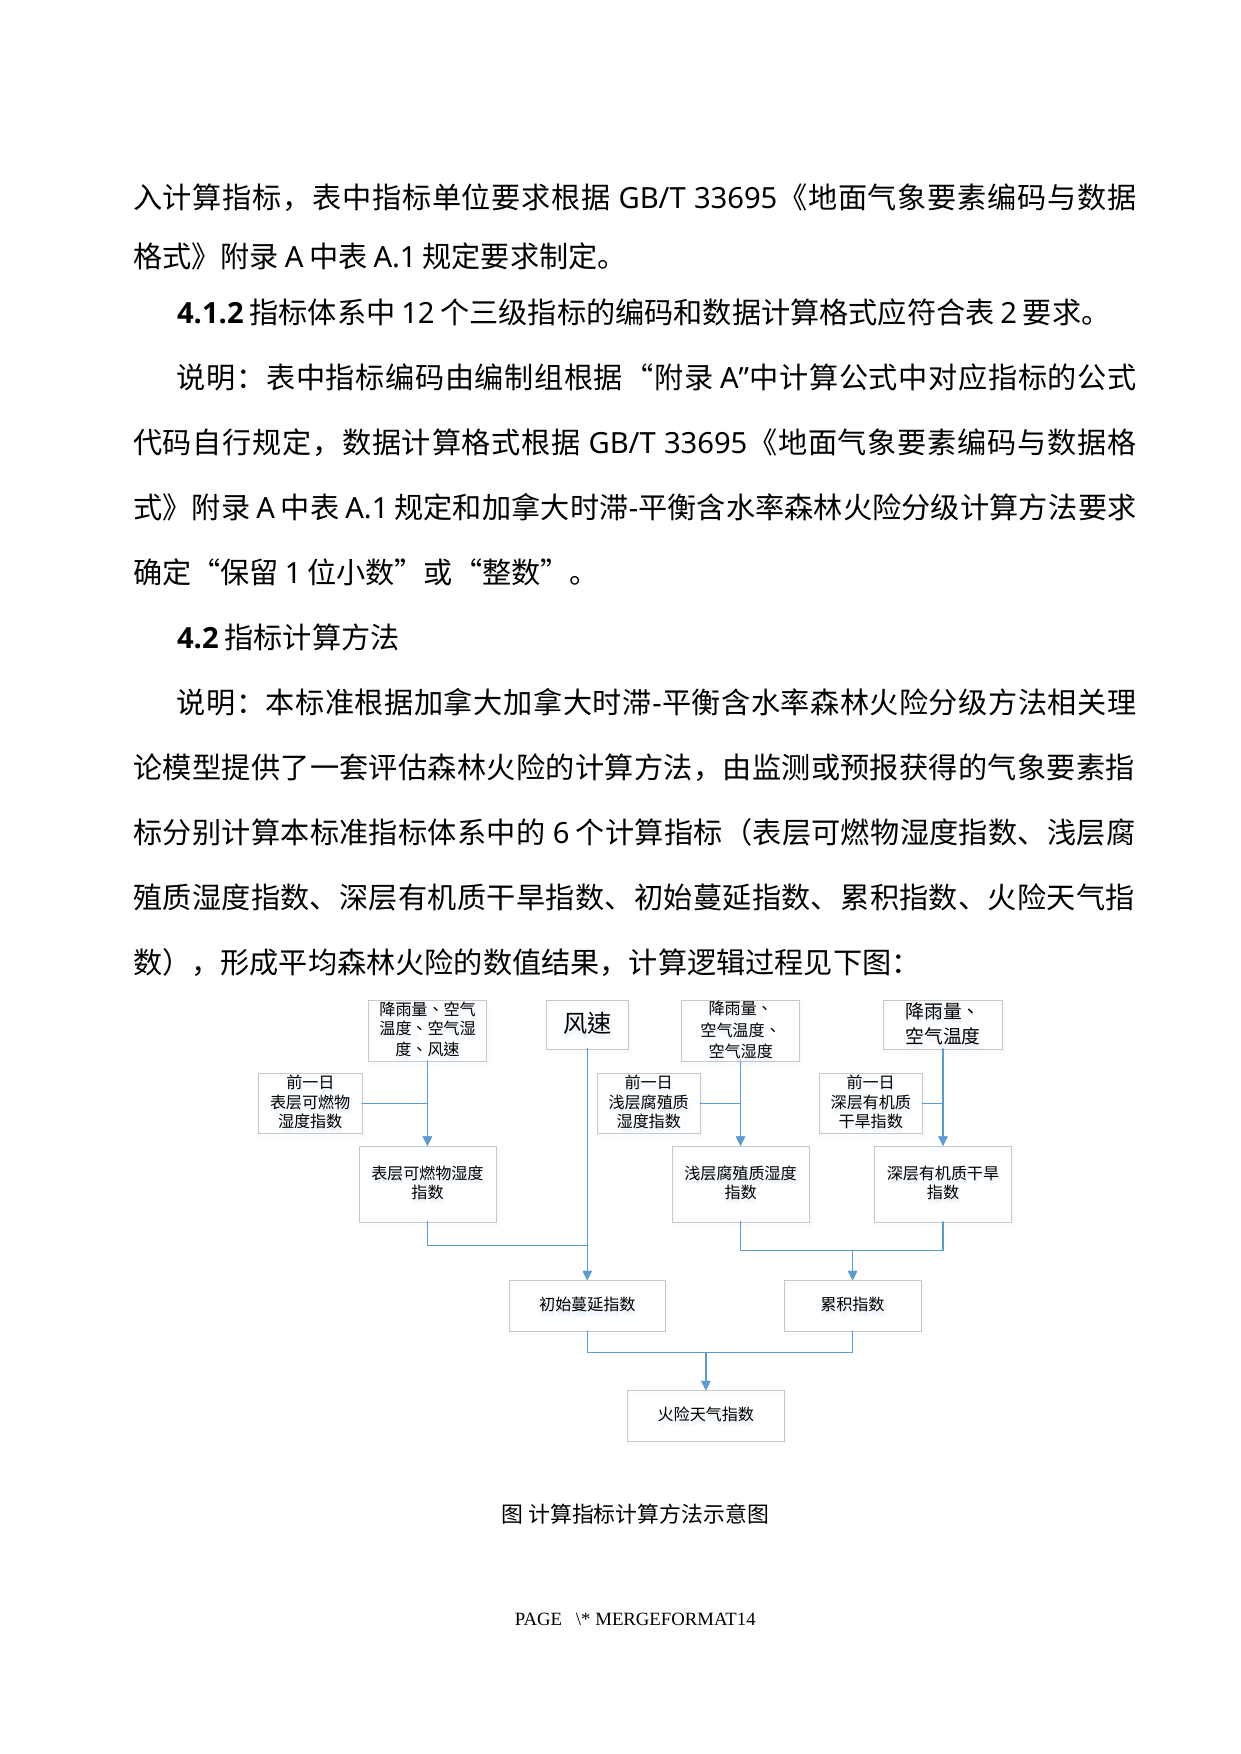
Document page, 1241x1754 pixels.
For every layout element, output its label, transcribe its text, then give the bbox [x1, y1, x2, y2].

text 说明：表中指标编码由编制组根据“附录A”中计算公式中对应指标的公式代码自行规定，数据计算格式根据GB/T 33695《地面气象要素编码与数据格式》附录A中表A.1规定和加拿大时滞-平衡含水率森林火险分级计算方法要求确定“保留1位小数”或“整数”。 [133, 344, 1137, 604]
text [133, 162, 1137, 279]
text 说明：本标准根据加拿大加拿大时滞-平衡含水率森林火险分级方法相关理论模型提供了一套评估森林火险的计算方法，由监测或预报获得的气象要素指标分别计算本标准指标体系中的6个计算指标（表层可燃物湿度指数、浅层腐殖质湿度指数、深层有机质干旱指数、初始蔓延指数、累积指数、火险天气指数），形成平均森林火险的数值结果，计算逻辑过程见下图： [133, 669, 1137, 994]
text 4.2指标计算方法 [133, 604, 1137, 669]
list 图 计算指标计算方法示意图 [133, 1497, 1137, 1529]
text 4.1.2指标体系中12个三级指标的编码和数据计算格式应符合表2要求。 [133, 279, 1137, 344]
